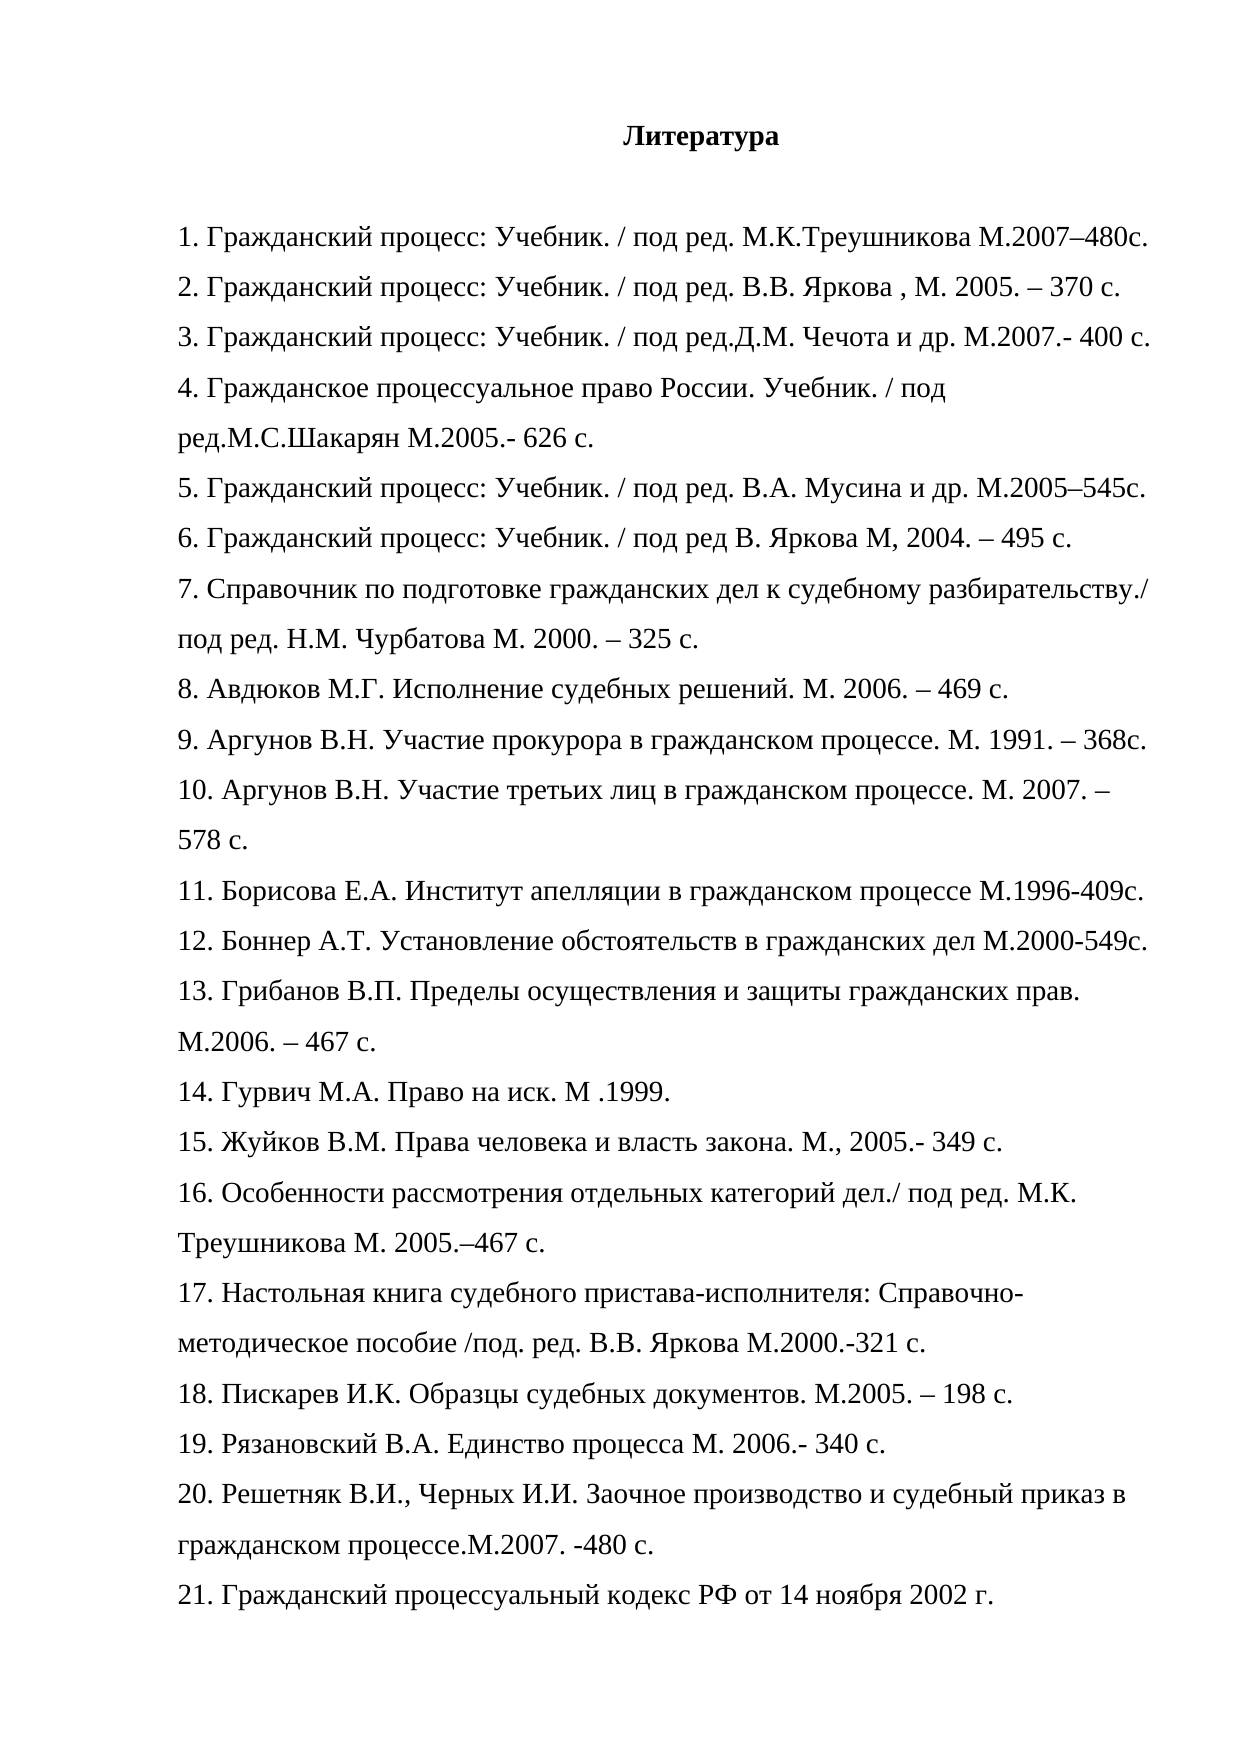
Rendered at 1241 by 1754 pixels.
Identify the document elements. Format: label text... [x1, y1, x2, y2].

text 15. Жуйков В.М. Права человека и власть закона. М., 2005.- 349 с. [177, 1124, 1152, 1158]
text 9. Аргунов В.Н. Участие прокурора в гражданском процессе. М. 1991. – 368с. [177, 722, 1152, 755]
text 13. Грибанов В.П. Пределы осуществления и защиты гражданских прав. М.2006. – 467 с. [177, 973, 1152, 1057]
text 2. Гражданский процесс: Учебник. / под ред. В.В. Яркова , М. 2005. – 370 с. [177, 269, 1152, 303]
text 10. Аргунов В.Н. Участие третьих лиц в гражданском процессе. М. 2007. – 578 с. [177, 772, 1152, 856]
text 16. Особенности рассмотрения отдельных категорий дел./ под ред. М.К. Треушникова М. 2005.–467 с. [177, 1175, 1152, 1258]
text 8. Авдюков М.Г. Исполнение судебных решений. М. 2006. – 469 с. [177, 672, 1152, 705]
text 1. Гражданский процесс: Учебник. / под ред. М.К.Треушникова М.2007–480с. [177, 219, 1152, 252]
text 18. Пискарев И.К. Образцы судебных документов. М.2005. – 198 с. [177, 1376, 1152, 1409]
text 11. Борисова Е.А. Институт апелляции в гражданском процессе М.1996-409с. [177, 873, 1152, 906]
text 5. Гражданский процесс: Учебник. / под ред. В.А. Мусина и др. М.2005–545с. [177, 470, 1152, 504]
text 4. Гражданское процессуальное право России. Учебник. / под ред.М.С.Шакарян М.2005.- 626 с. [177, 370, 1152, 453]
text 21. Гражданский процессуальный кодекс РФ от 14 ноября . [177, 1577, 1152, 1611]
text 3. Гражданский процесс: Учебник. / под ред.Д.М. Чечота и др. М.2007.- 400 с. [177, 319, 1152, 353]
text 20. Решетняк В.И., Черных И.И. Заочное производство и судебный приказ в гражданском процессе.М.2007. -480 с. [177, 1477, 1152, 1560]
text 12. Боннер А.Т. Установление обстоятельств в гражданских дел М.2000-549с. [177, 923, 1152, 957]
text 17. Настольная книга судебного пристава-исполнителя: Справочно-методическое пособие /под. ред. В.В. Яркова М.2000.-321 с. [177, 1275, 1152, 1359]
text 6. Гражданский процесс: Учебник. / под ред В. Яркова М, 2004. – 495 с. [177, 521, 1152, 554]
text Литература [177, 118, 1152, 152]
text 14. Гурвич М.А. Право на иск. М .1999. [177, 1074, 1152, 1108]
text 7. Справочник по подготовке гражданских дел к судебному разбирательству./ под ред. Н.М. Чурбатова М. 2000. – 325 с. [177, 571, 1152, 655]
text 19. Рязановский В.А. Единство процесса М. 2006.- 340 с. [177, 1426, 1152, 1460]
